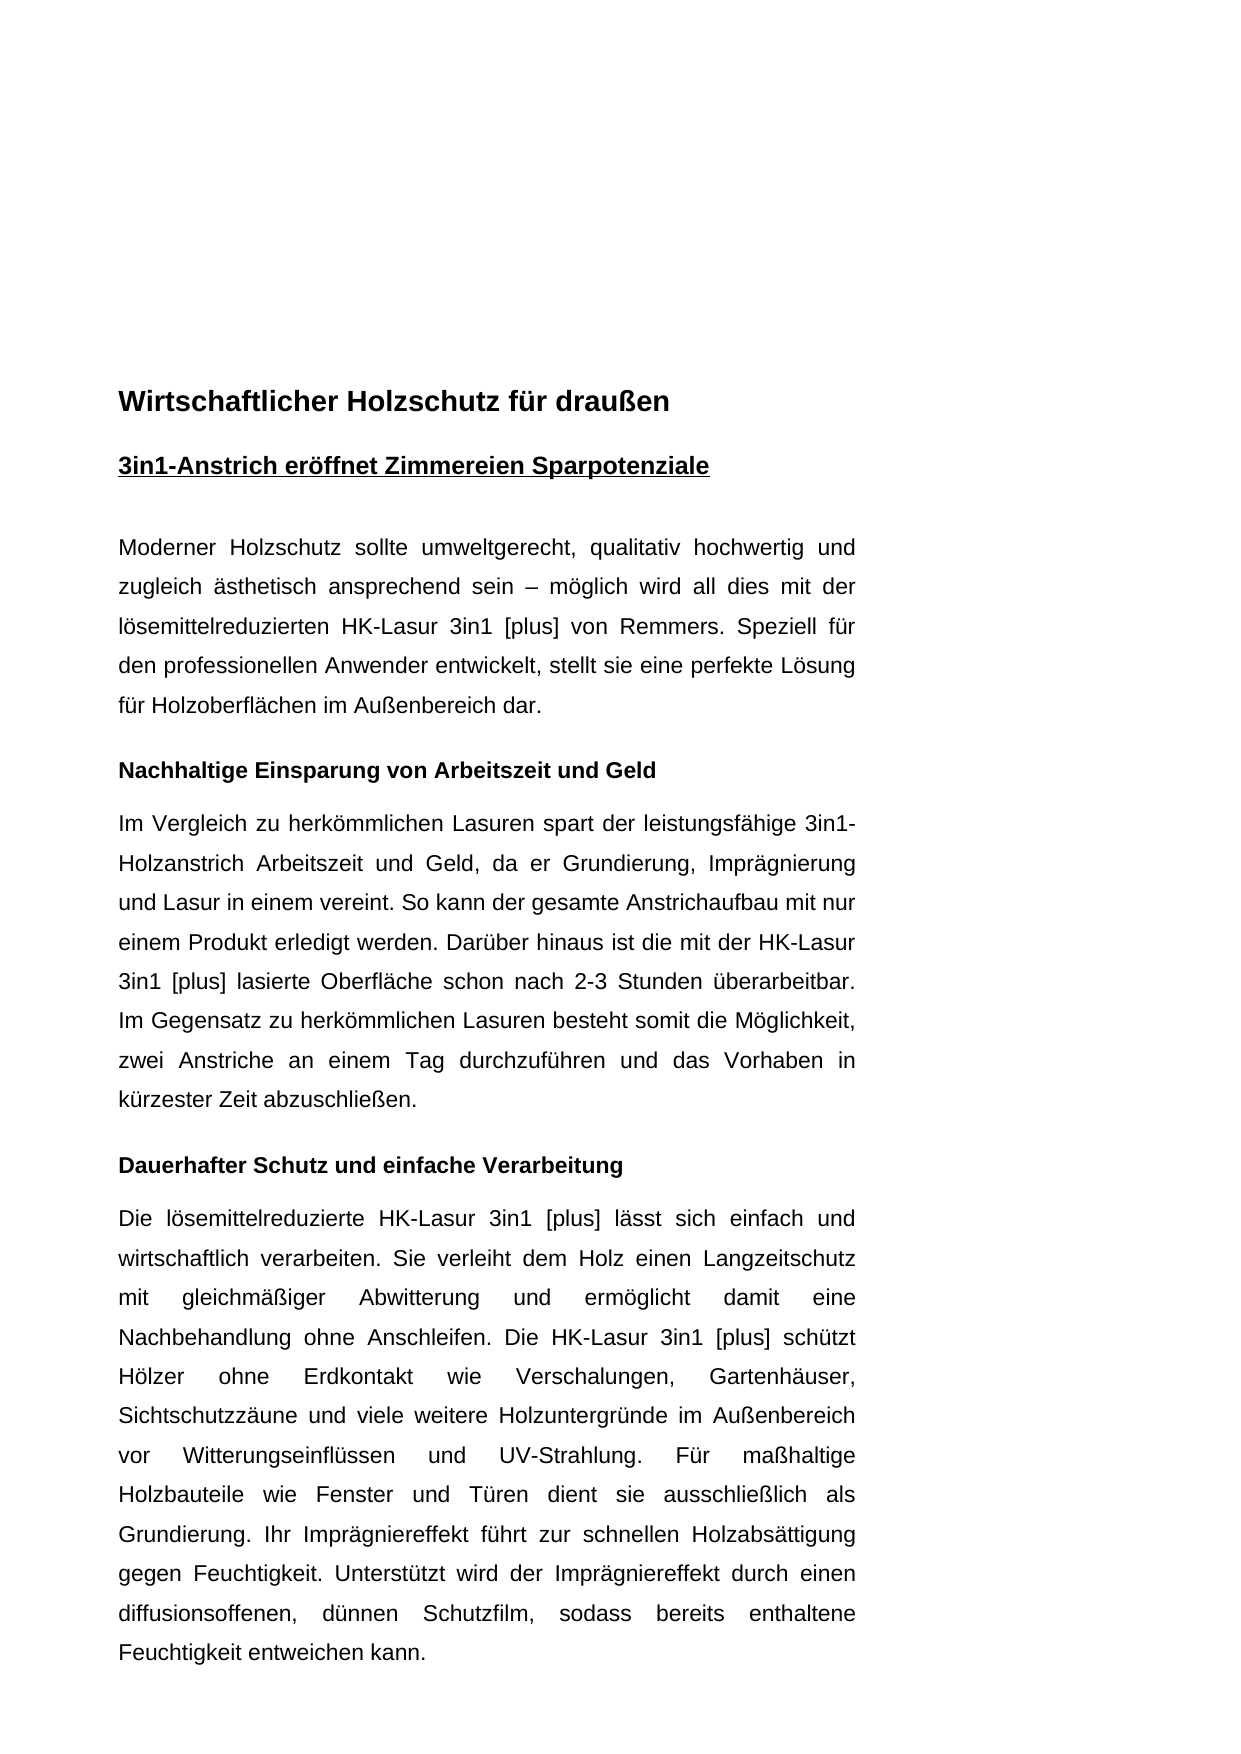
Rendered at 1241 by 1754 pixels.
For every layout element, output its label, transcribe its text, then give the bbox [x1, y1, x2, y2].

text Wirtschaftlicher Holzschutz für draußen [118, 384, 856, 417]
text Nachhaltige Einsparung von Arbeitszeit und Geld [118, 757, 856, 784]
text Die lösemittelreduzierte HK-Lasur 3in1 [plus] lässt sich einfach und wirtschaftlich verarbeiten. Sie verleiht dem Holz einen Langzeitschutz mit gleichmäßiger Abwitterung und ermöglicht damit eine Nachbehandlung ohne Anschleifen. Die HK-Lasur 3in1 [plus] schützt Hölzer ohne Erdkontakt wie Verschalungen, Gartenhäuser, Sichtschutzzäune und viele weitere Holzuntergründe im Außenbereich vor Witterungseinflüssen und UV-Strahlung. Für maßhaltige Holzbauteile wie Fenster und Türen dient sie ausschließlich als Grundierung. Ihr Imprägniereffekt führt zur schnellen Holzabsättigung gegen Feuchtigkeit. Unterstützt wird der Imprägniereffekt durch einen diffusionsoffenen, dünnen Schutzfilm, sodass bereits enthaltene Feuchtigkeit entweichen kann. [118, 1205, 856, 1666]
text 3in1-Anstrich eröffnet Zimmereien Sparpotenziale [118, 451, 856, 480]
text Moderner Holzschutz sollte umweltgerecht, qualitativ hochwertig und zugleich ästhetisch ansprechend sein – möglich wird all dies mit der lösemittelreduzierten HK-Lasur 3in1 [plus] von Remmers. Speziell für den professionellen Anwender entwickelt, stellt sie eine perfekte Lösung für Holzoberflächen im Außenbereich dar. [118, 534, 856, 718]
text Dauerhafter Schutz und einfache Verarbeitung [118, 1152, 856, 1179]
text Im Vergleich zu herkömmlichen Lasuren spart der leistungsfähige 3in1-Holzanstrich Arbeitszeit und Geld, da er Grundierung, Imprägnierung und Lasur in einem vereint. So kann der gesamte Anstrichaufbau mit nur einem Produkt erledigt werden. Darüber hinaus ist die mit der HK-Lasur 3in1 [plus] lasierte Oberfläche schon nach 2-3 Stunden überarbeitbar. Im Gegensatz zu herkömmlichen Lasuren besteht somit die Möglichkeit, zwei Anstriche an einem Tag durchzuführen und das Vorhaben in kürzester Zeit abzuschließen. [118, 810, 856, 1113]
